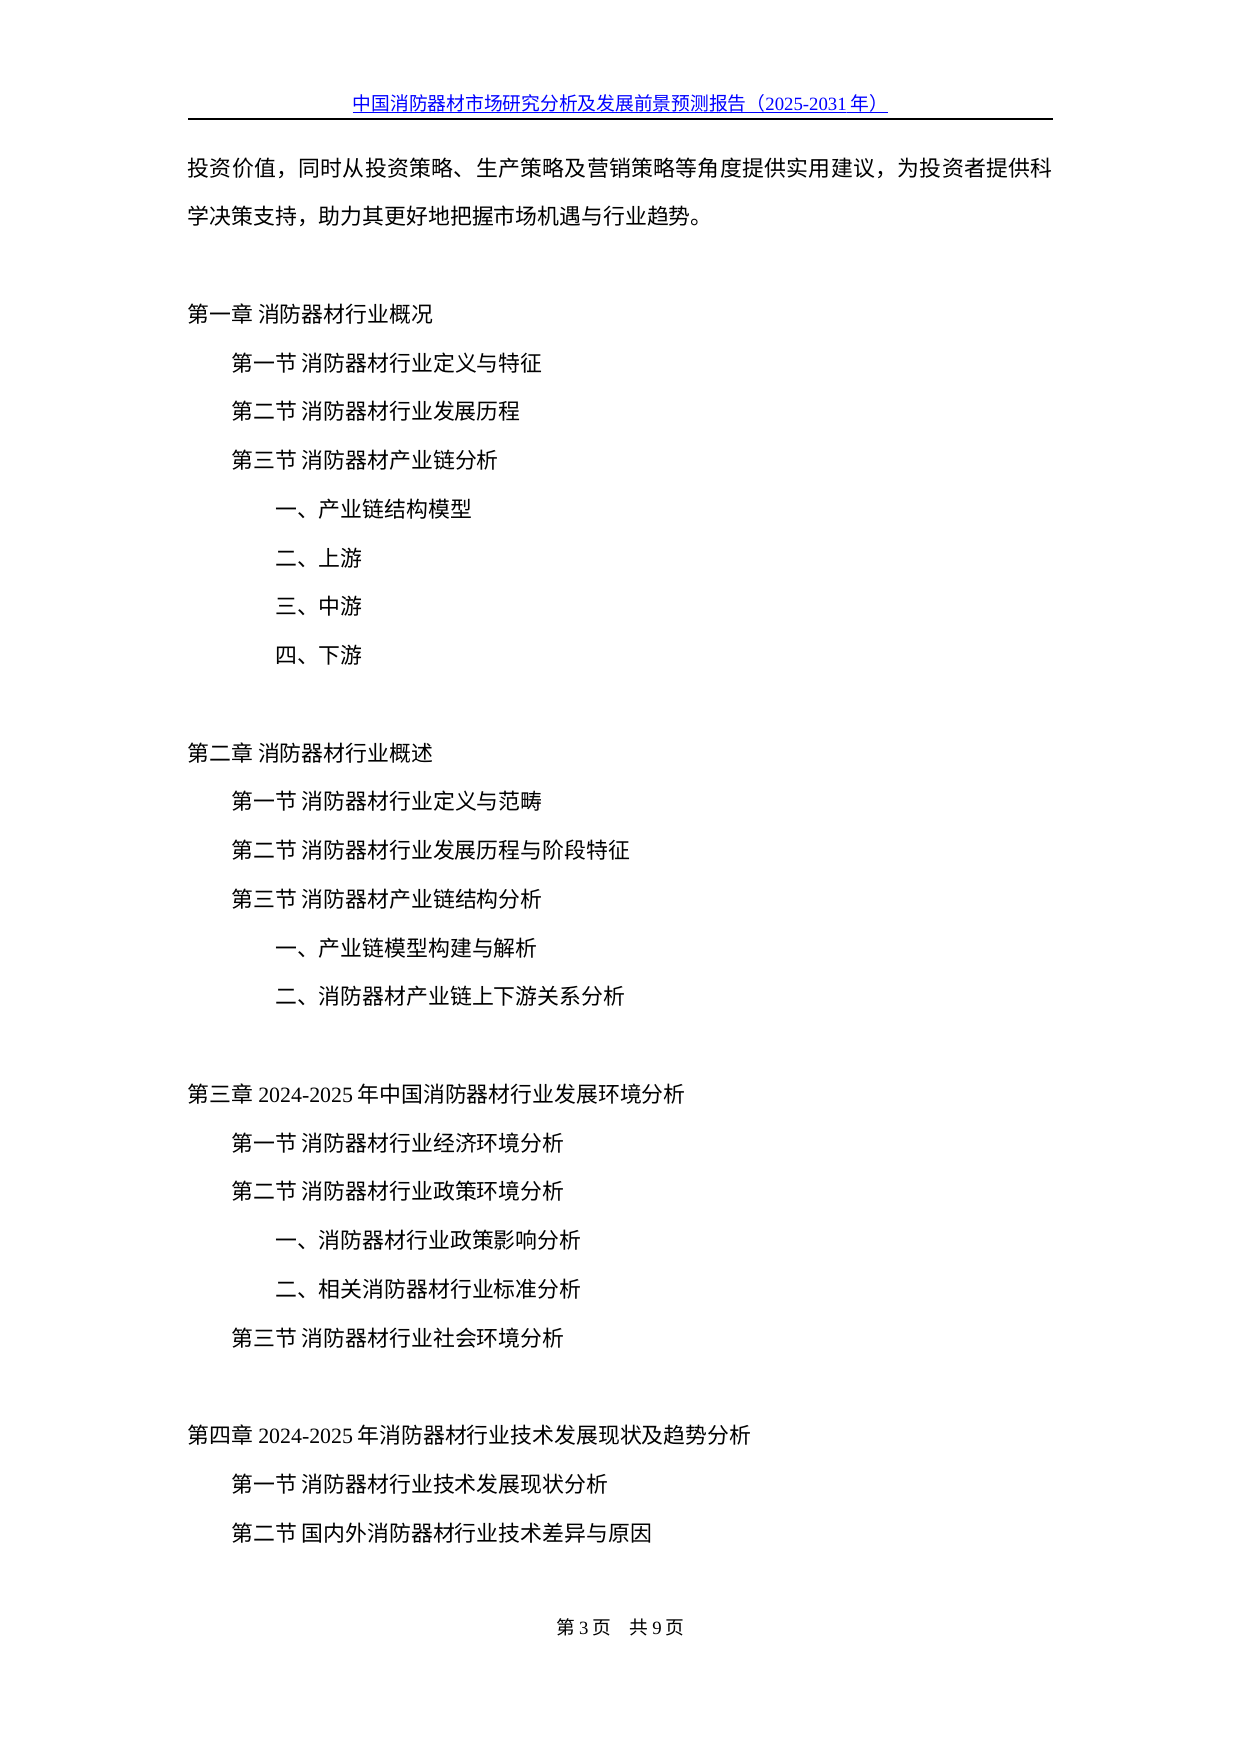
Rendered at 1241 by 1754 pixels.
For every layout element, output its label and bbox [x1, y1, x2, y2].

text [187, 150, 1053, 1548]
